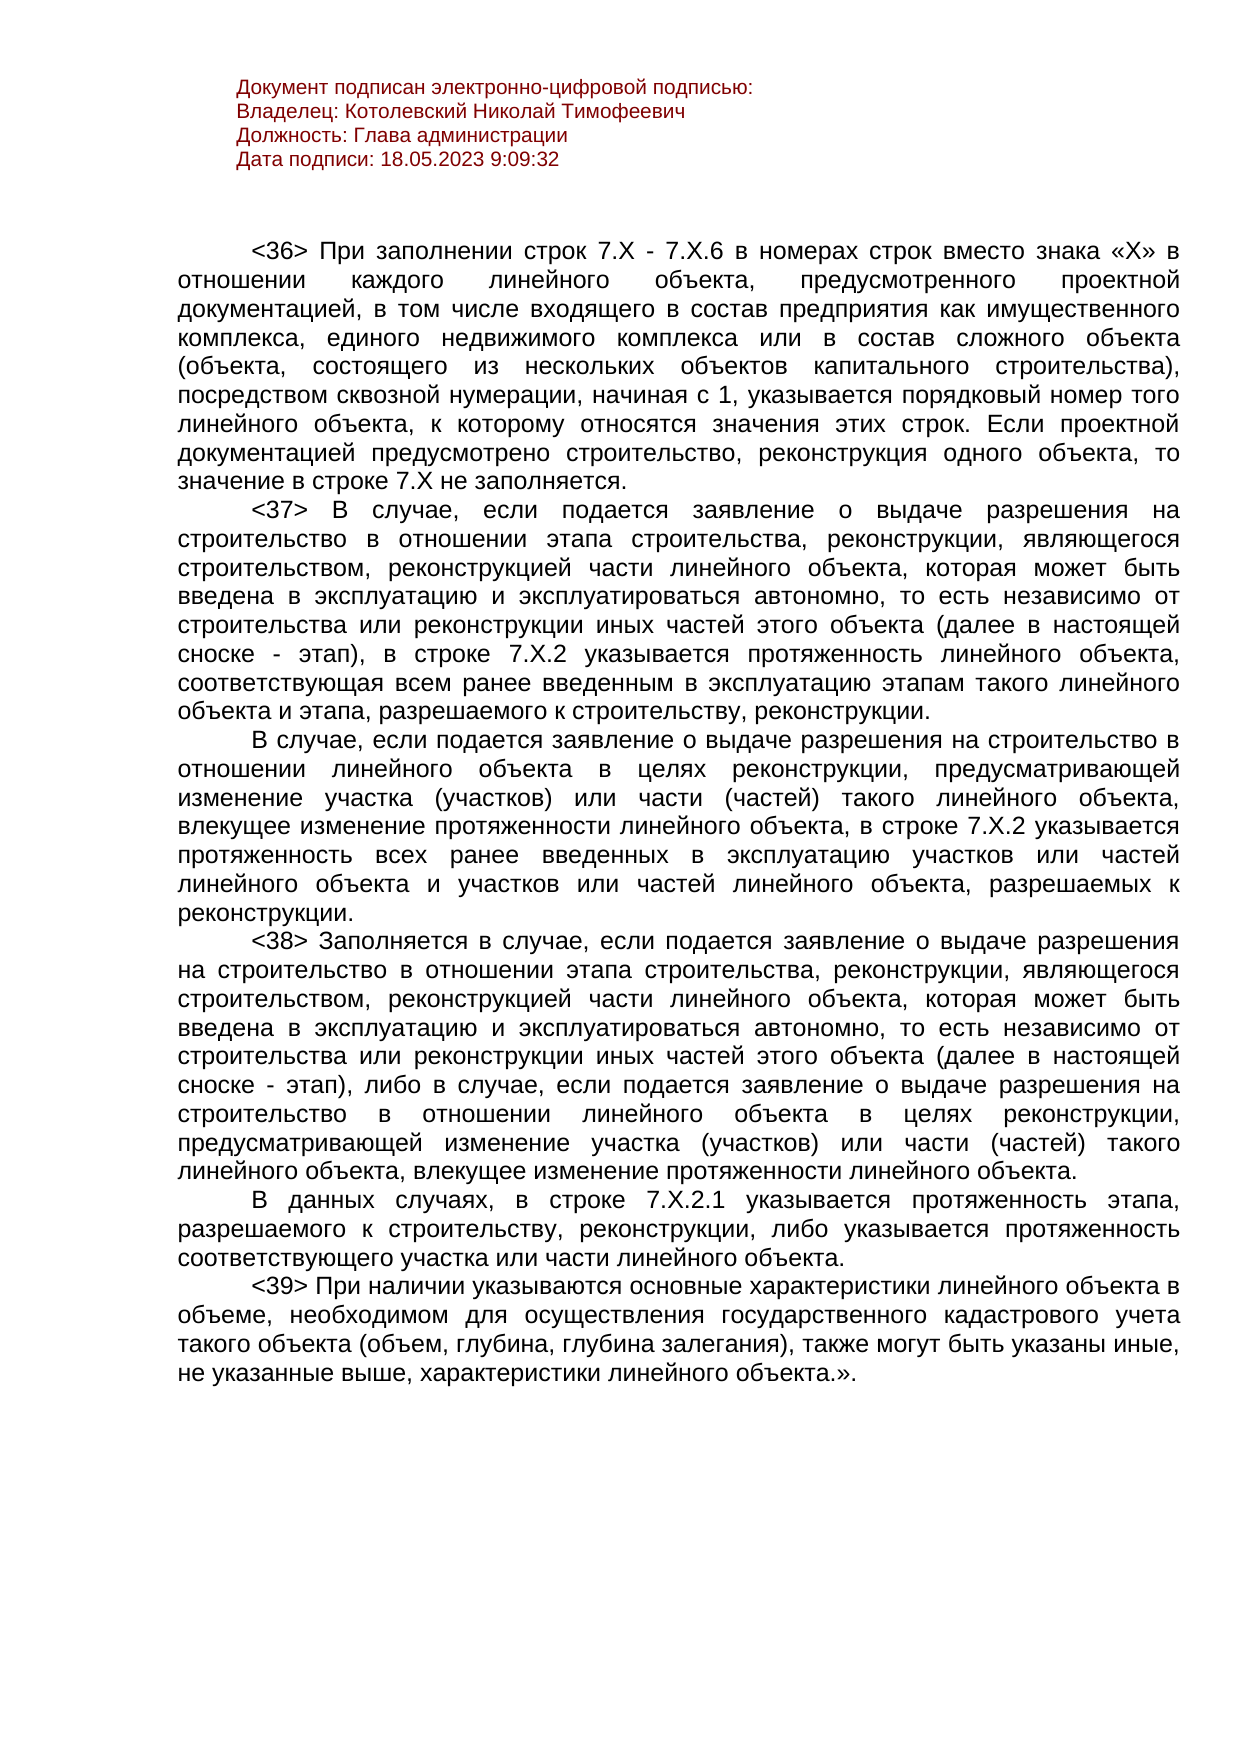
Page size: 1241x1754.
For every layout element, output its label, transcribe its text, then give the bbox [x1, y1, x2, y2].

text <37> В случае, если подается заявление о выдаче разрешения на строительство в отношении этапа строительства, реконструкции, являющегося строительством, реконструкцией части линейного объекта, которая может быть введена в эксплуатацию и эксплуатироваться автономно, то есть независимо от строительства или реконструкции иных частей этого объекта (далее в настоящей сноске - этап), в строке 7.X.2 указывается протяженность линейного объекта, соответствующая всем ранее введенным в эксплуатацию этапам такого линейного объекта и этапа, разрешаемого к строительству, реконструкции. [177, 495, 1181, 725]
text В случае, если подается заявление о выдаче разрешения на строительство в отношении линейного объекта в целях реконструкции, предусматривающей изменение участка (участков) или части (частей) такого линейного объекта, влекущее изменение протяженности линейного объекта, в строке 7.X.2 указывается протяженность всех ранее введенных в эксплуатацию участков или частей линейного объекта и участков или частей линейного объекта, разрешаемых к реконструкции. [177, 725, 1181, 926]
text <38> Заполняется в случае, если подается заявление о выдаче разрешения на строительство в отношении этапа строительства, реконструкции, являющегося строительством, реконструкцией части линейного объекта, которая может быть введена в эксплуатацию и эксплуатироваться автономно, то есть независимо от строительства или реконструкции иных частей этого объекта (далее в настоящей сноске - этап), либо в случае, если подается заявление о выдаче разрешения на строительство в отношении линейного объекта в целях реконструкции, предусматривающей изменение участка (участков) или части (частей) такого линейного объекта, влекущее изменение протяженности линейного объекта. [177, 926, 1181, 1185]
text <36> При заполнении строк 7.X - 7.X.6 в номерах строк вместо знака «X» в отношении каждого линейного объекта, предусмотренного проектной документацией, в том числе входящего в состав предприятия как имущественного комплекса, единого недвижимого комплекса или в состав сложного объекта (объекта, состоящего из нескольких объектов капитального строительства), посредством сквозной нумерации, начиная с 1, указывается порядковый номер того линейного объекта, к которому относятся значения этих строк. Если проектной документацией предусмотрено строительство, реконструкция одного объекта, то значение в строке 7.X не заполняется. [177, 236, 1181, 495]
text В данных случаях, в строке 7.X.2.1 указывается протяженность этапа, разрешаемого к строительству, реконструкции, либо указывается протяженность соответствующего участка или части линейного объекта. [177, 1185, 1181, 1271]
text <39> При наличии указываются основные характеристики линейного объекта в объеме, необходимом для осуществления государственного кадастрового учета такого объекта (объем, глубина, глубина залегания), также могут быть указаны иные, не указанные выше, характеристики линейного объекта.». [177, 1271, 1181, 1386]
